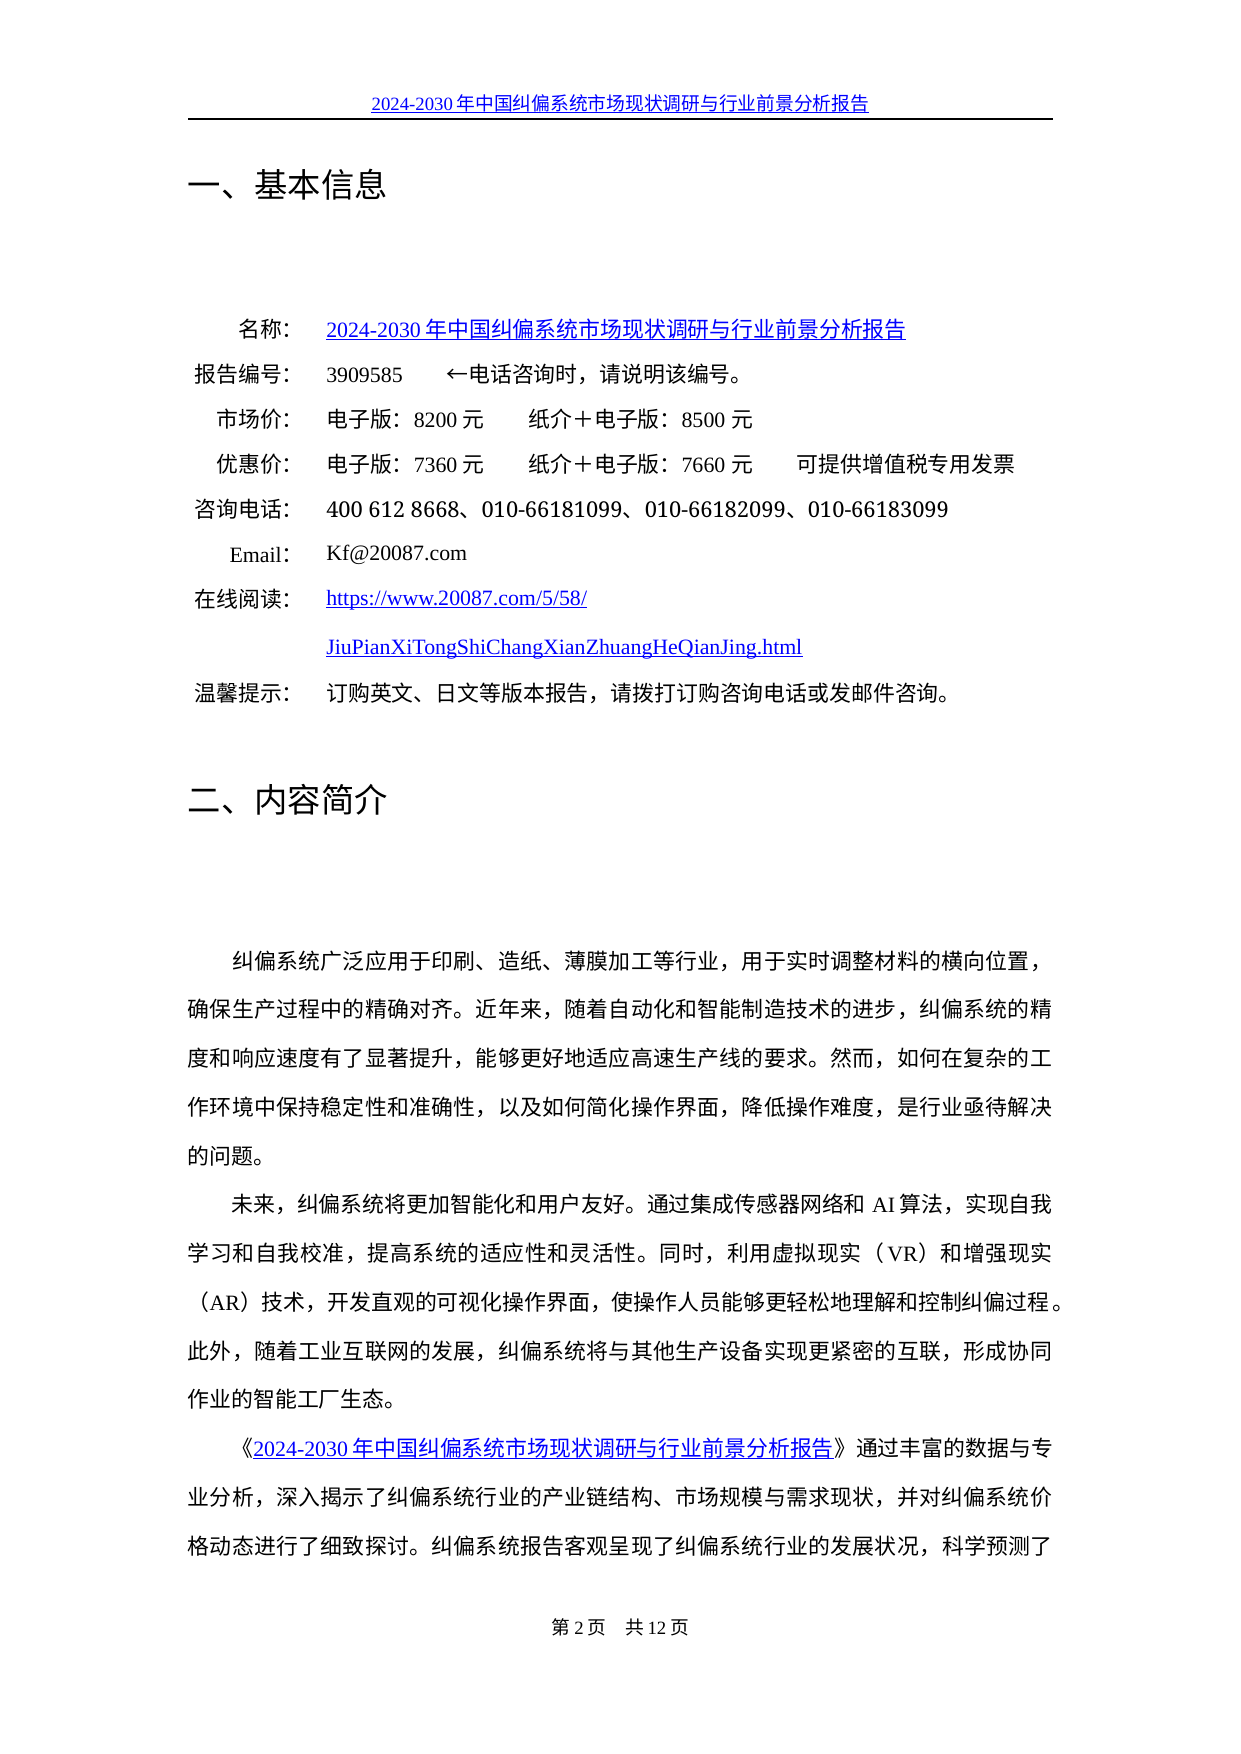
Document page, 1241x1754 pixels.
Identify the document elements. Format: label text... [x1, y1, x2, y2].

table_cell 市场价： [167, 402, 315, 447]
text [187, 943, 1053, 1561]
table_cell Email： [167, 537, 315, 582]
table_cell 3909585 ←电话咨询时，请说明该编号。 [315, 357, 1073, 402]
table_cell 在线阅读： [167, 582, 315, 675]
table_cell 优惠价： [167, 447, 315, 492]
title 一、基本信息 [187, 150, 1053, 215]
table_cell 订购英文、日文等版本报告，请拨打订购咨询电话或发邮件咨询。 [315, 675, 1073, 720]
title 二、内容简介 [187, 766, 1053, 831]
table_cell [315, 582, 1073, 675]
table_cell 电子版：7360 元 纸介＋电子版：7660 元 可提供增值税专用发票 [315, 447, 1073, 492]
table_cell 400 612 8668、010-66181099、010-66182099、010-66183099 [315, 492, 1073, 537]
table_cell 电子版：8200 元 纸介＋电子版：8500 元 [315, 402, 1073, 447]
table_cell 温馨提示： [167, 675, 315, 720]
table_cell Kf@20087.com [315, 537, 1073, 582]
table_cell 报告编号： [167, 357, 315, 402]
table_cell 咨询电话： [167, 492, 315, 537]
table_header 名称： [167, 312, 315, 357]
table_header 2024-2030年中国纠偏系统市场现状调研与行业前景分析报告 [315, 312, 1073, 357]
